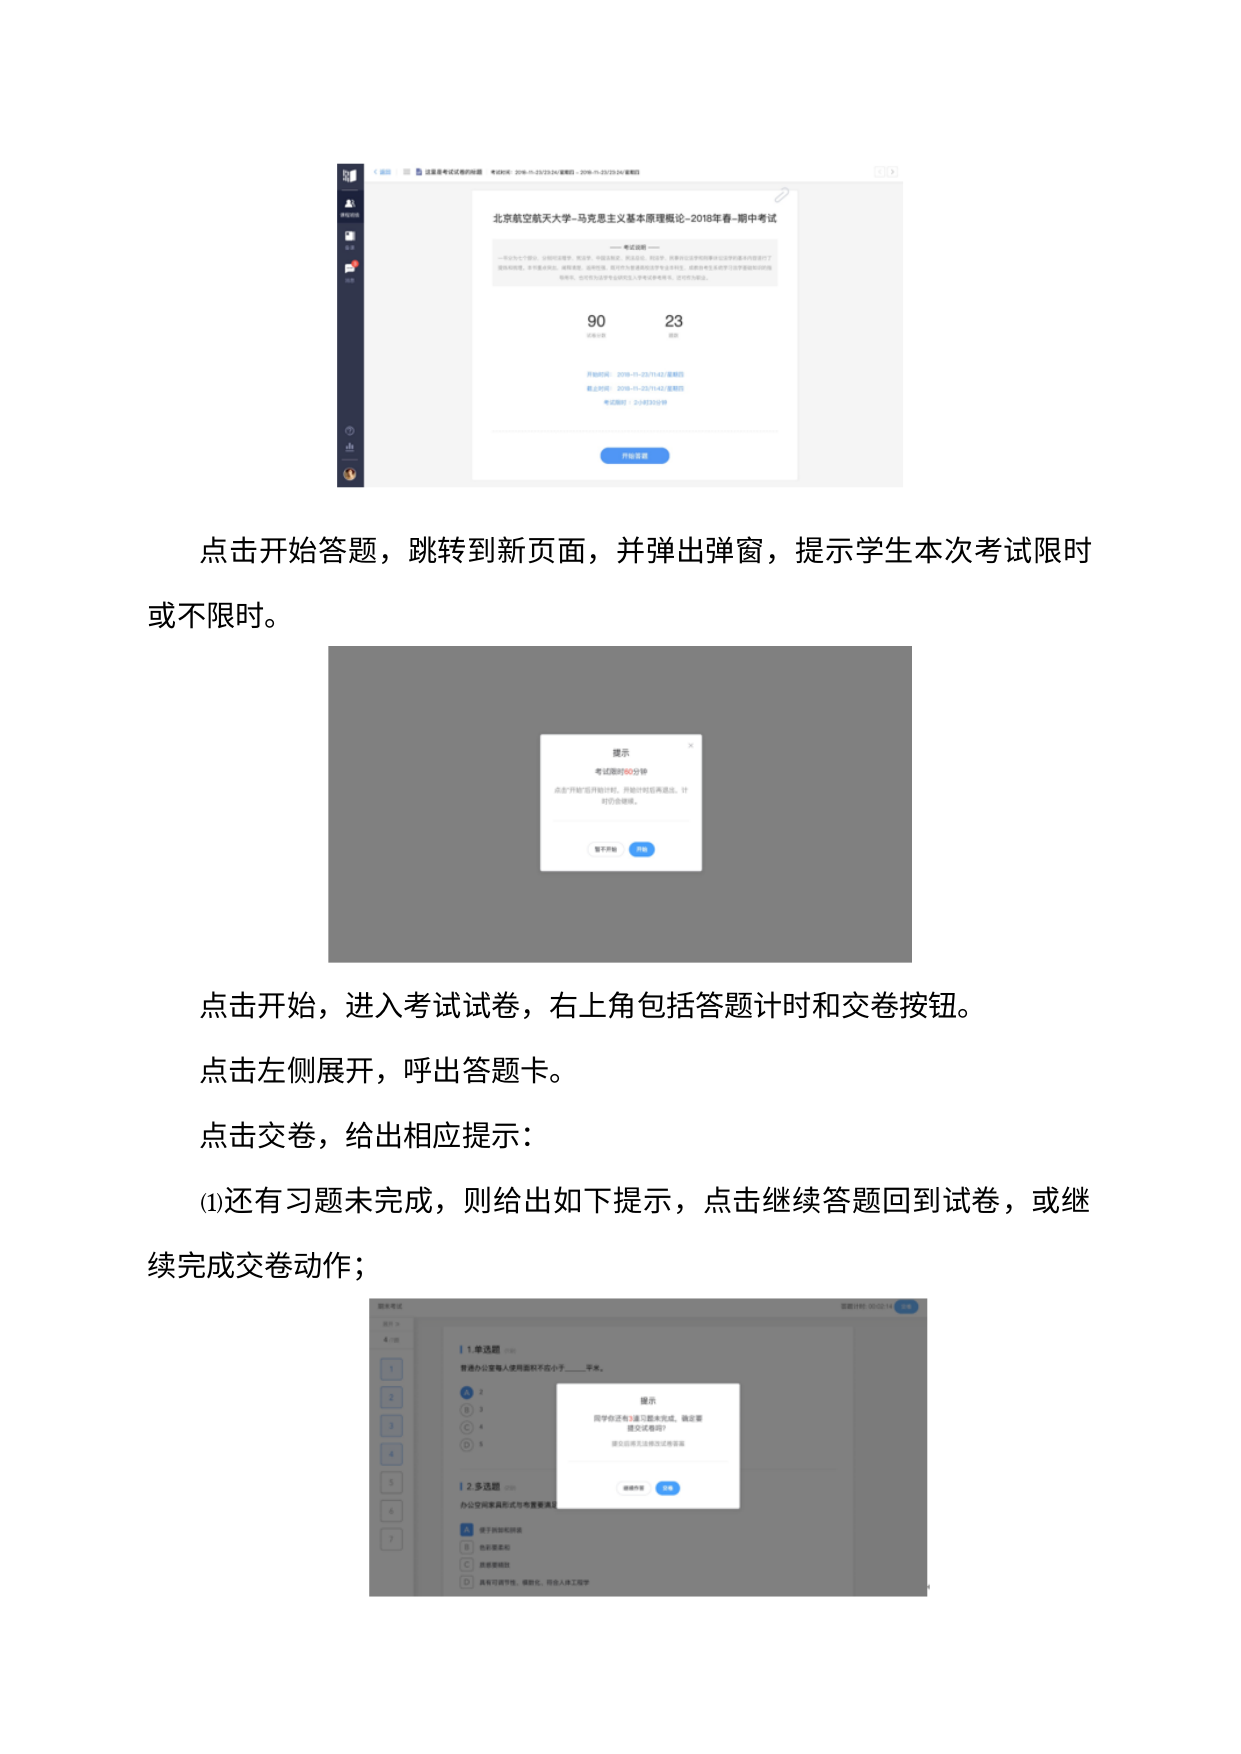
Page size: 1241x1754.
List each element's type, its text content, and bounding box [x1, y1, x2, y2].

text 点击交卷，给出相应提示： [148, 1101, 1092, 1166]
picture [328, 646, 912, 964]
text ⑴还有习题未完成，则给出如下提示，点击继续答题回到试卷，或继续完成交卷动作； [148, 1166, 1092, 1296]
picture [368, 1296, 930, 1598]
picture [337, 158, 904, 492]
text 点击开始，进入考试试卷，右上角包括答题计时和交卷按钮。 [148, 971, 1092, 1036]
text 点击开始答题，跳转到新页面，并弹出弹窗，提示学生本次考试限时或不限时。 [148, 516, 1092, 646]
text 点击左侧展开，呼出答题卡。 [148, 1036, 1092, 1101]
